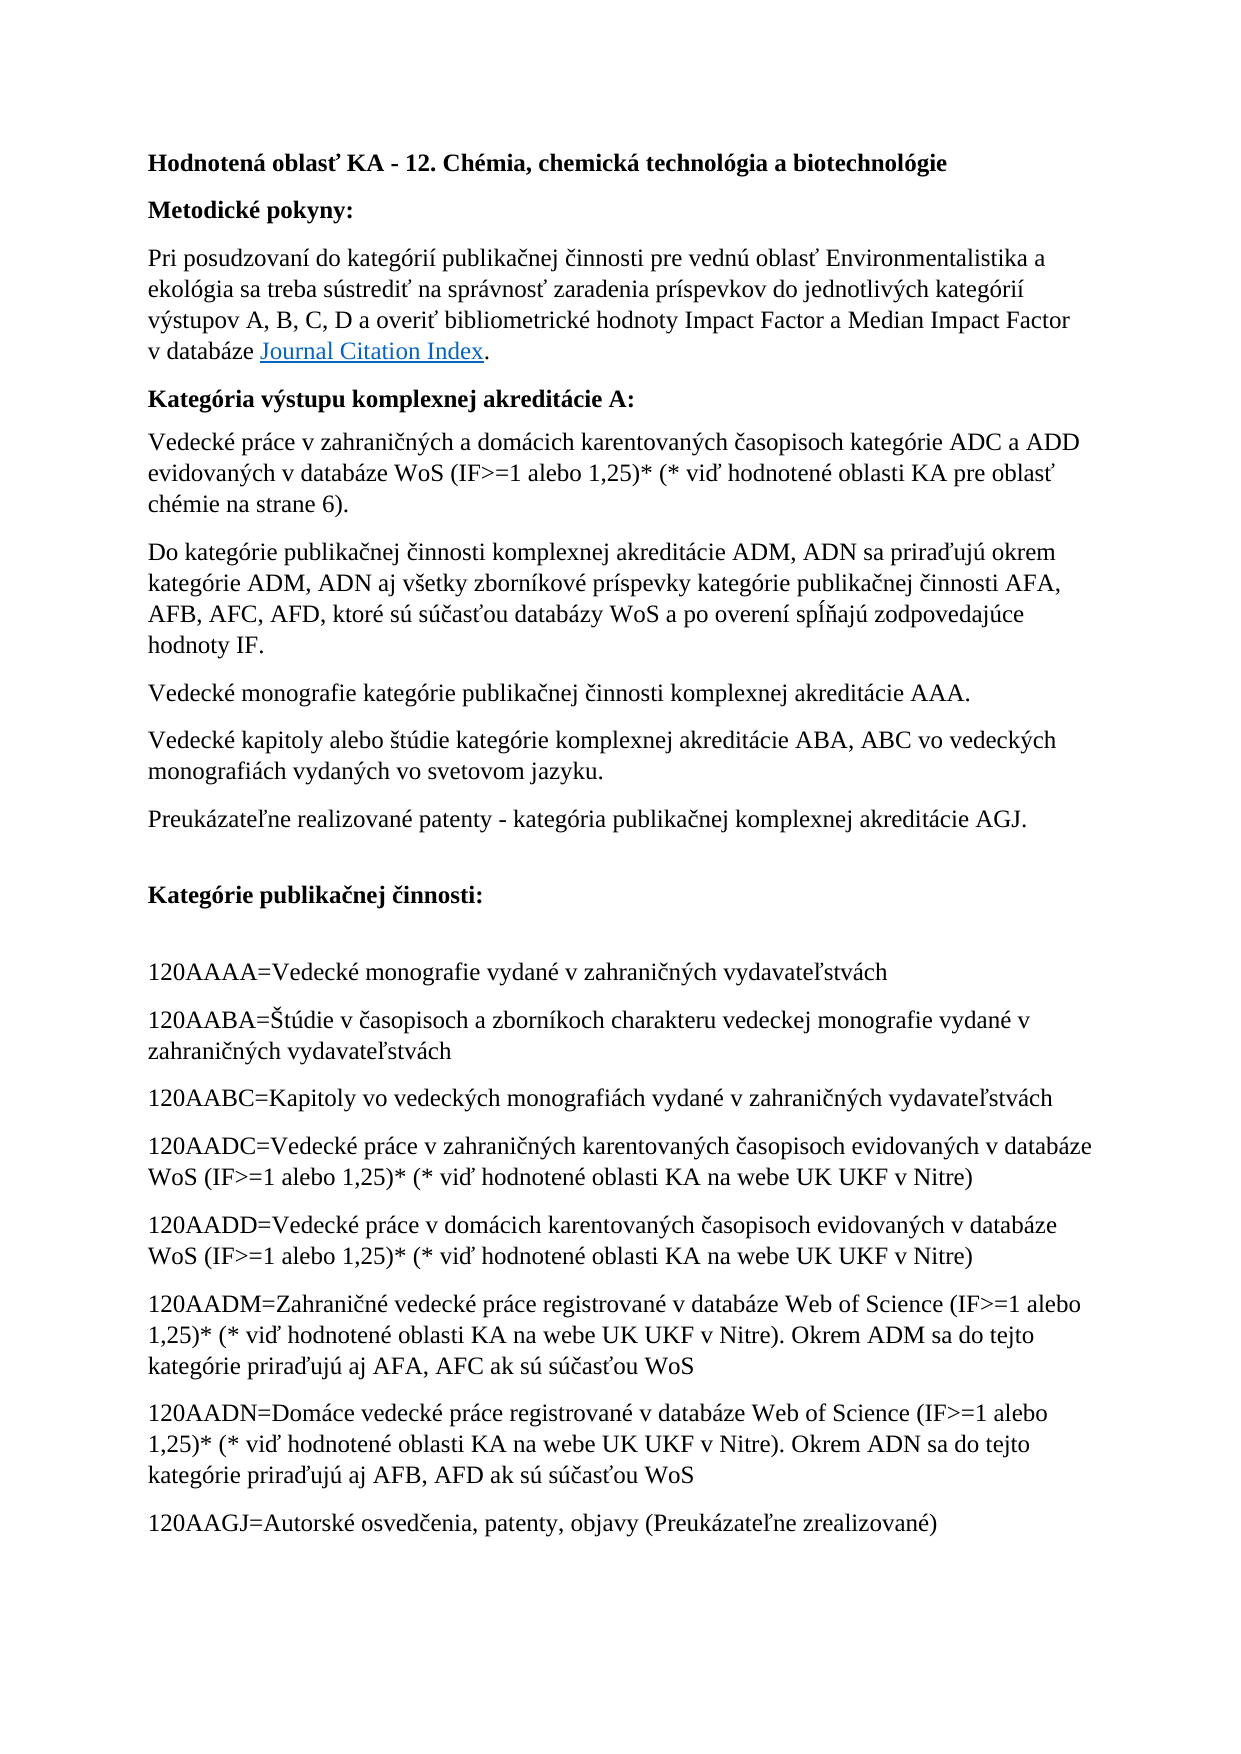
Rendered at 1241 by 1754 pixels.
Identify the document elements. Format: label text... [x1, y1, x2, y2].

text Do kategórie publikačnej činnosti komplexnej akreditácie ADM, ADN sa priraďujú okrem kategórie ADM, ADN aj všetky zborníkové príspevky kategórie publikačnej činnosti AFA, AFB, AFC, AFD, ktoré sú súčasťou databázy WoS a po overení spĺňajú zodpovedajúce hodnoty IF. [148, 537, 1093, 659]
text Vedecké práce v zahraničných a domácich karentovaných časopisoch kategórie ADC a ADD evidovaných v databáze WoS (IF>=1 alebo 1,25)* (* viď hodnotené oblasti KA pre oblasť chémie na strane 6). [148, 427, 1093, 518]
text 120AAAA=Vedecké monografie vydané v zahraničných vydavateľstvách [148, 957, 1093, 986]
text Vedecké kapitoly alebo štúdie kategórie komplexnej akreditácie ABA, ABC vo vedeckých monografiách vydaných vo svetovom jazyku. [148, 725, 1093, 785]
text Vedecké monografie kategórie publikačnej činnosti komplexnej akreditácie AAA. [148, 678, 1093, 706]
text Kategórie publikačnej činnosti: [148, 881, 1093, 909]
text 120AAGJ=Autorské osvedčenia, patenty, objavy (Preukázateľne zrealizované) [148, 1508, 1093, 1537]
text Preukázateľne realizované patenty - kategória publikačnej komplexnej akreditácie AGJ. [148, 804, 1093, 833]
text Metodické pokyny: [148, 195, 1093, 224]
text Kategória výstupu komplexnej akreditácie A: [148, 384, 1093, 413]
text 120AADM=Zahraničné vedecké práce registrované v databáze Web of Science (IF>=1 alebo 1,25)* (* viď hodnotené oblasti KA na webe UK UKF v Nitre). Okrem ADM sa do tejto kategórie priraďujú aj AFA, AFC ak sú súčasťou WoS [148, 1289, 1093, 1379]
text 120AABC=Kapitoly vo vedeckých monografiách vydané v zahraničných vydavateľstvách [148, 1083, 1093, 1112]
text Hodnotená oblasť KA - 12. Chémia, chemická technológia a biotechnológie [148, 148, 1093, 176]
text 120AADD=Vedecké práce v domácich karentovaných časopisoch evidovaných v databáze WoS (IF>=1 alebo 1,25)* (* viď hodnotené oblasti KA na webe UK UKF v Nitre) [148, 1210, 1093, 1270]
text 120AADC=Vedecké práce v zahraničných karentovaných časopisoch evidovaných v databáze WoS (IF>=1 alebo 1,25)* (* viď hodnotené oblasti KA na webe UK UKF v Nitre) [148, 1131, 1093, 1191]
text 120AADN=Domáce vedecké práce registrované v databáze Web of Science (IF>=1 alebo 1,25)* (* viď hodnotené oblasti KA na webe UK UKF v Nitre). Okrem ADN sa do tejto kategórie priraďujú aj AFB, AFD ak sú súčasťou WoS [148, 1398, 1093, 1489]
text 120AABA=Štúdie v časopisoch a zborníkoch charakteru vedeckej monografie vydané v zahraničných vydavateľstvách [148, 1005, 1093, 1064]
text Pri posudzovaní do kategórií publikačnej činnosti pre vednú oblasť Environmentalistika a ekológia sa treba sústrediť na správnosť zaradenia príspevkov do jednotlivých kategórií výstupov A, B, C, D a overiť bibliometrické hodnoty Impact Factor a Median Impact Factor v databáze Journal Citation Index. [148, 243, 1093, 365]
